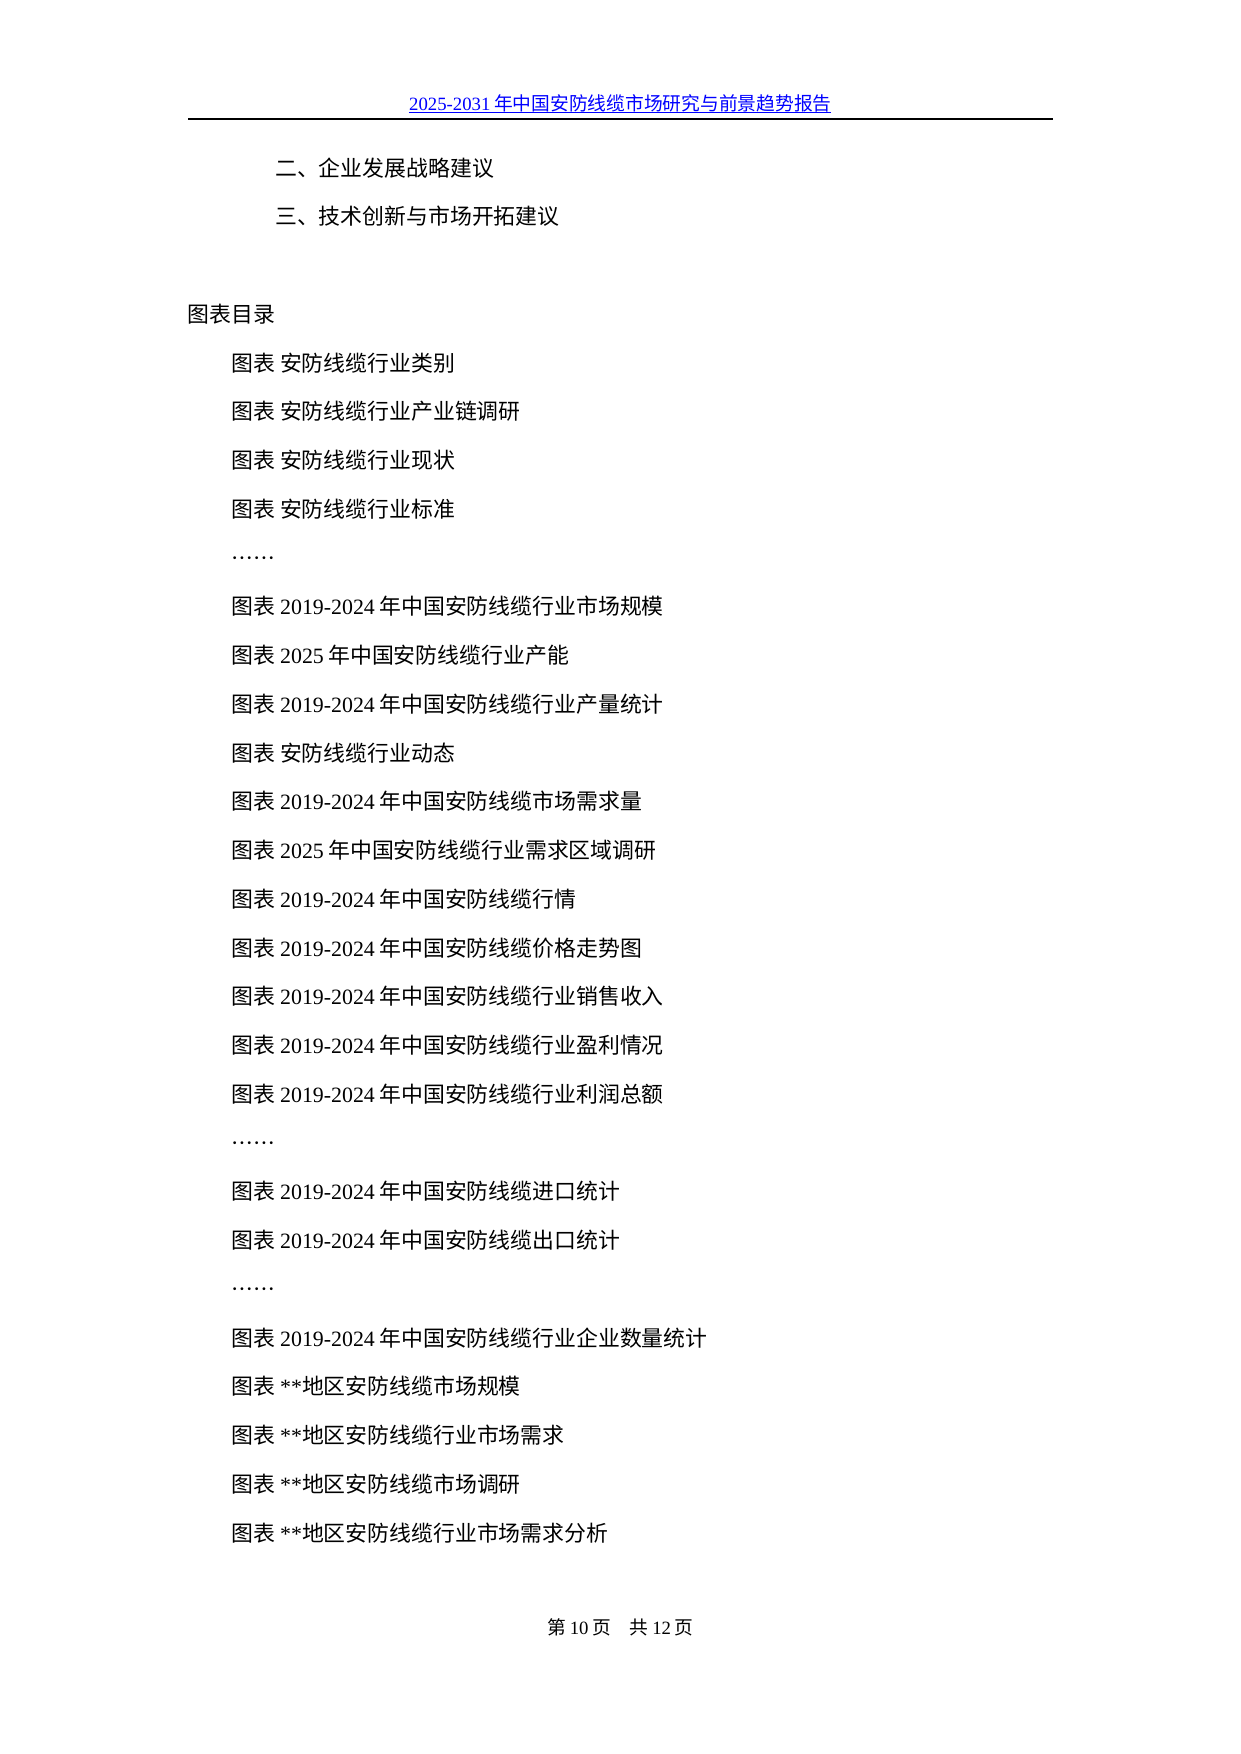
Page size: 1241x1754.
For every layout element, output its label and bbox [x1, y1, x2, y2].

text [187, 150, 1053, 1548]
